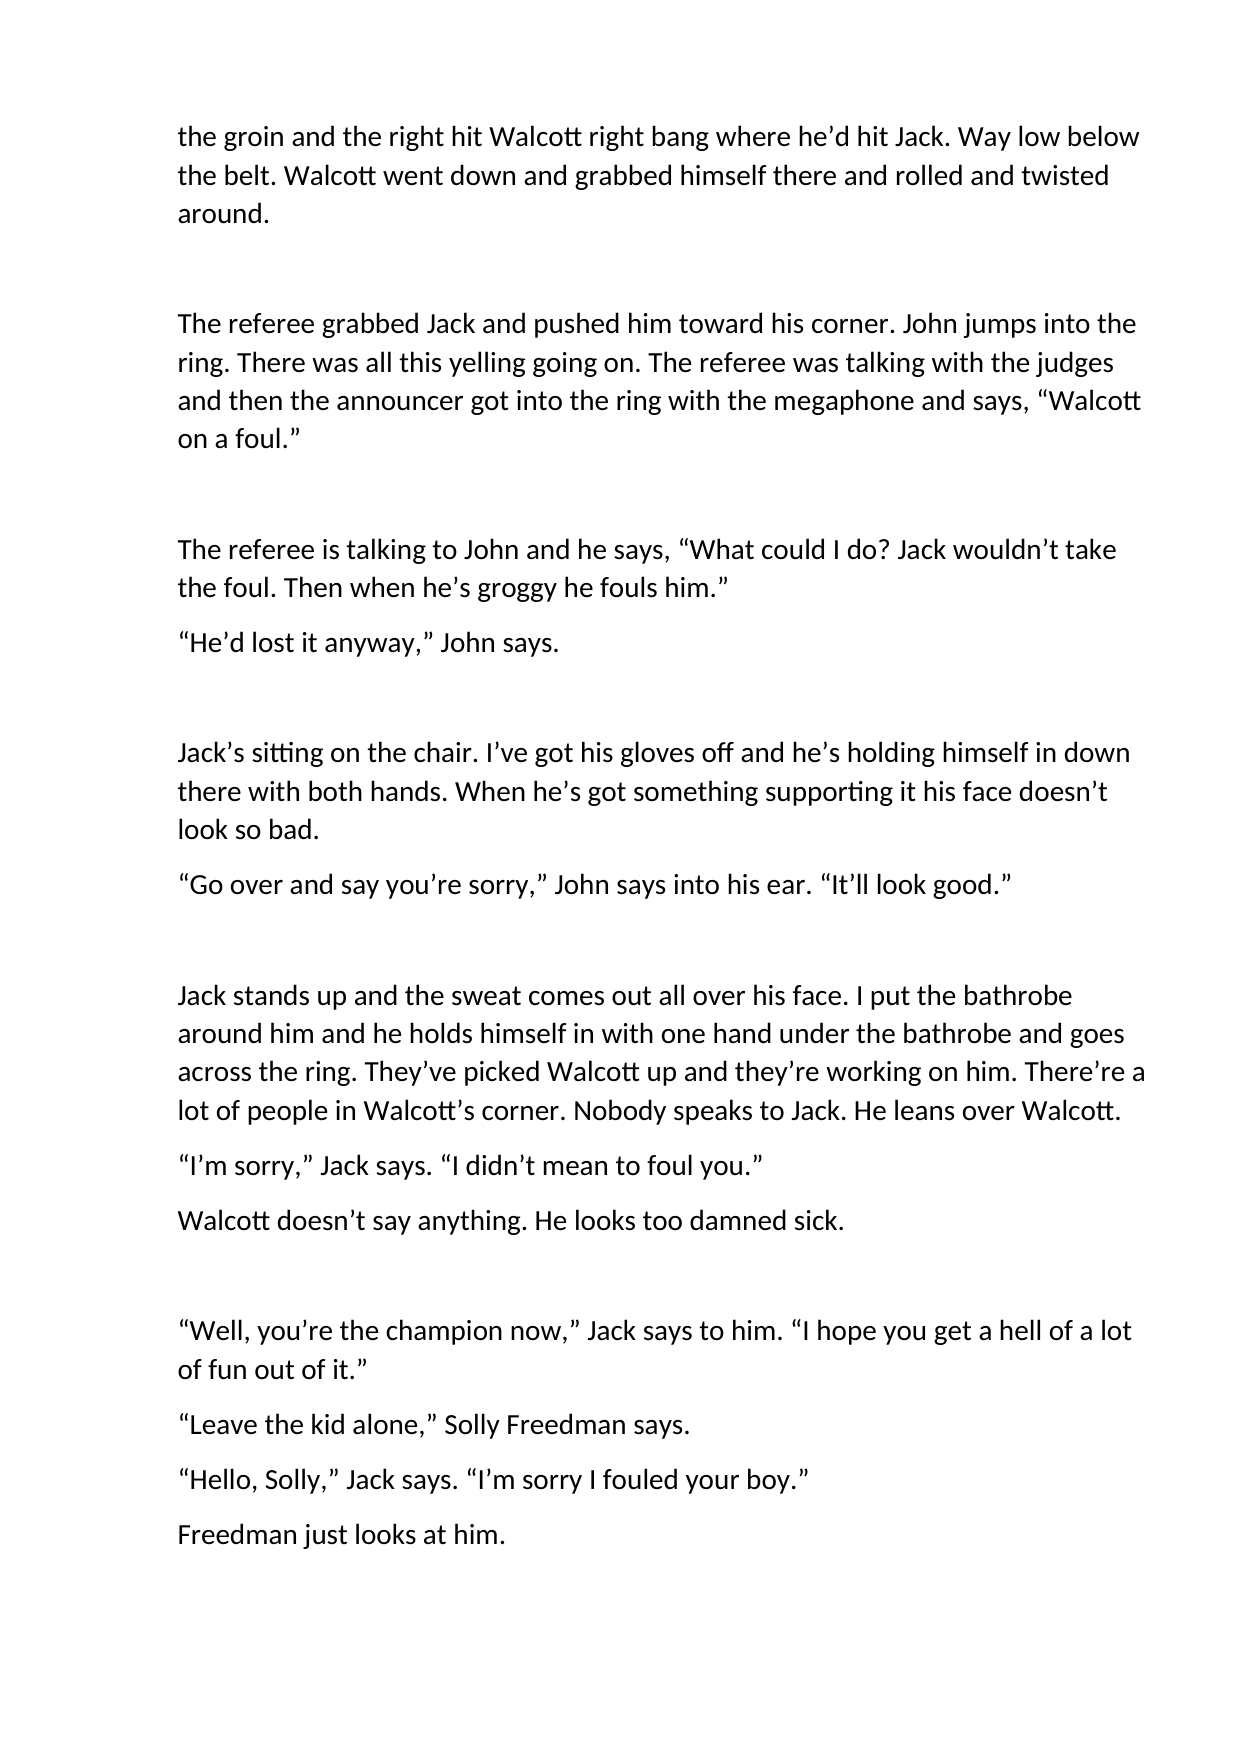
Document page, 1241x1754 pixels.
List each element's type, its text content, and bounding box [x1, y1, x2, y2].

text “Leave the kid alone,” Solly Freedman says. [177, 1406, 1152, 1442]
text “Hello, Solly,” Jack says. “I’m sorry I fouled your boy.” [177, 1461, 1152, 1497]
text Jack stands up and the sweat comes out all over his face. I put the bathrobe around him and he holds himself in with one hand under the bathrobe and goes across the ring. They’ve picked Walcott up and they’re working on him. There’re a lot of people in Walcott’s corner. Nobody speaks to Jack. He leans over Walcott. [177, 977, 1152, 1128]
text “Well, you’re the champion now,” Jack says to him. “I hope you get a hell of a lot of fun out of it.” [177, 1312, 1152, 1386]
text Walcott doesn’t say anything. He looks too damned sick. [177, 1202, 1152, 1238]
text The referee grabbed Jack and pushed him toward his corner. John jumps into the ring. There was all this yelling going on. The referee was talking with the judges and then the announcer got into the ring with the megaphone and says, “Walcott on a foul.” [177, 305, 1152, 456]
text “He’d lost it anyway,” John says. [177, 624, 1152, 660]
text Jack’s sitting on the chair. I’ve got his gloves off and he’s holding himself in down there with both hands. When he’s got something supporting it his face doesn’t look so bad. [177, 734, 1152, 847]
text Freedman just looks at him. [177, 1516, 1152, 1552]
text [177, 118, 1152, 231]
text “Go over and say you’re sorry,” John says into his ear. “It’ll look good.” [177, 866, 1152, 902]
text The referee is talking to John and he says, “What could I do? Jack wouldn’t take the foul. Then when he’s groggy he fouls him.” [177, 531, 1152, 605]
text “I’m sorry,” Jack says. “I didn’t mean to foul you.” [177, 1147, 1152, 1183]
